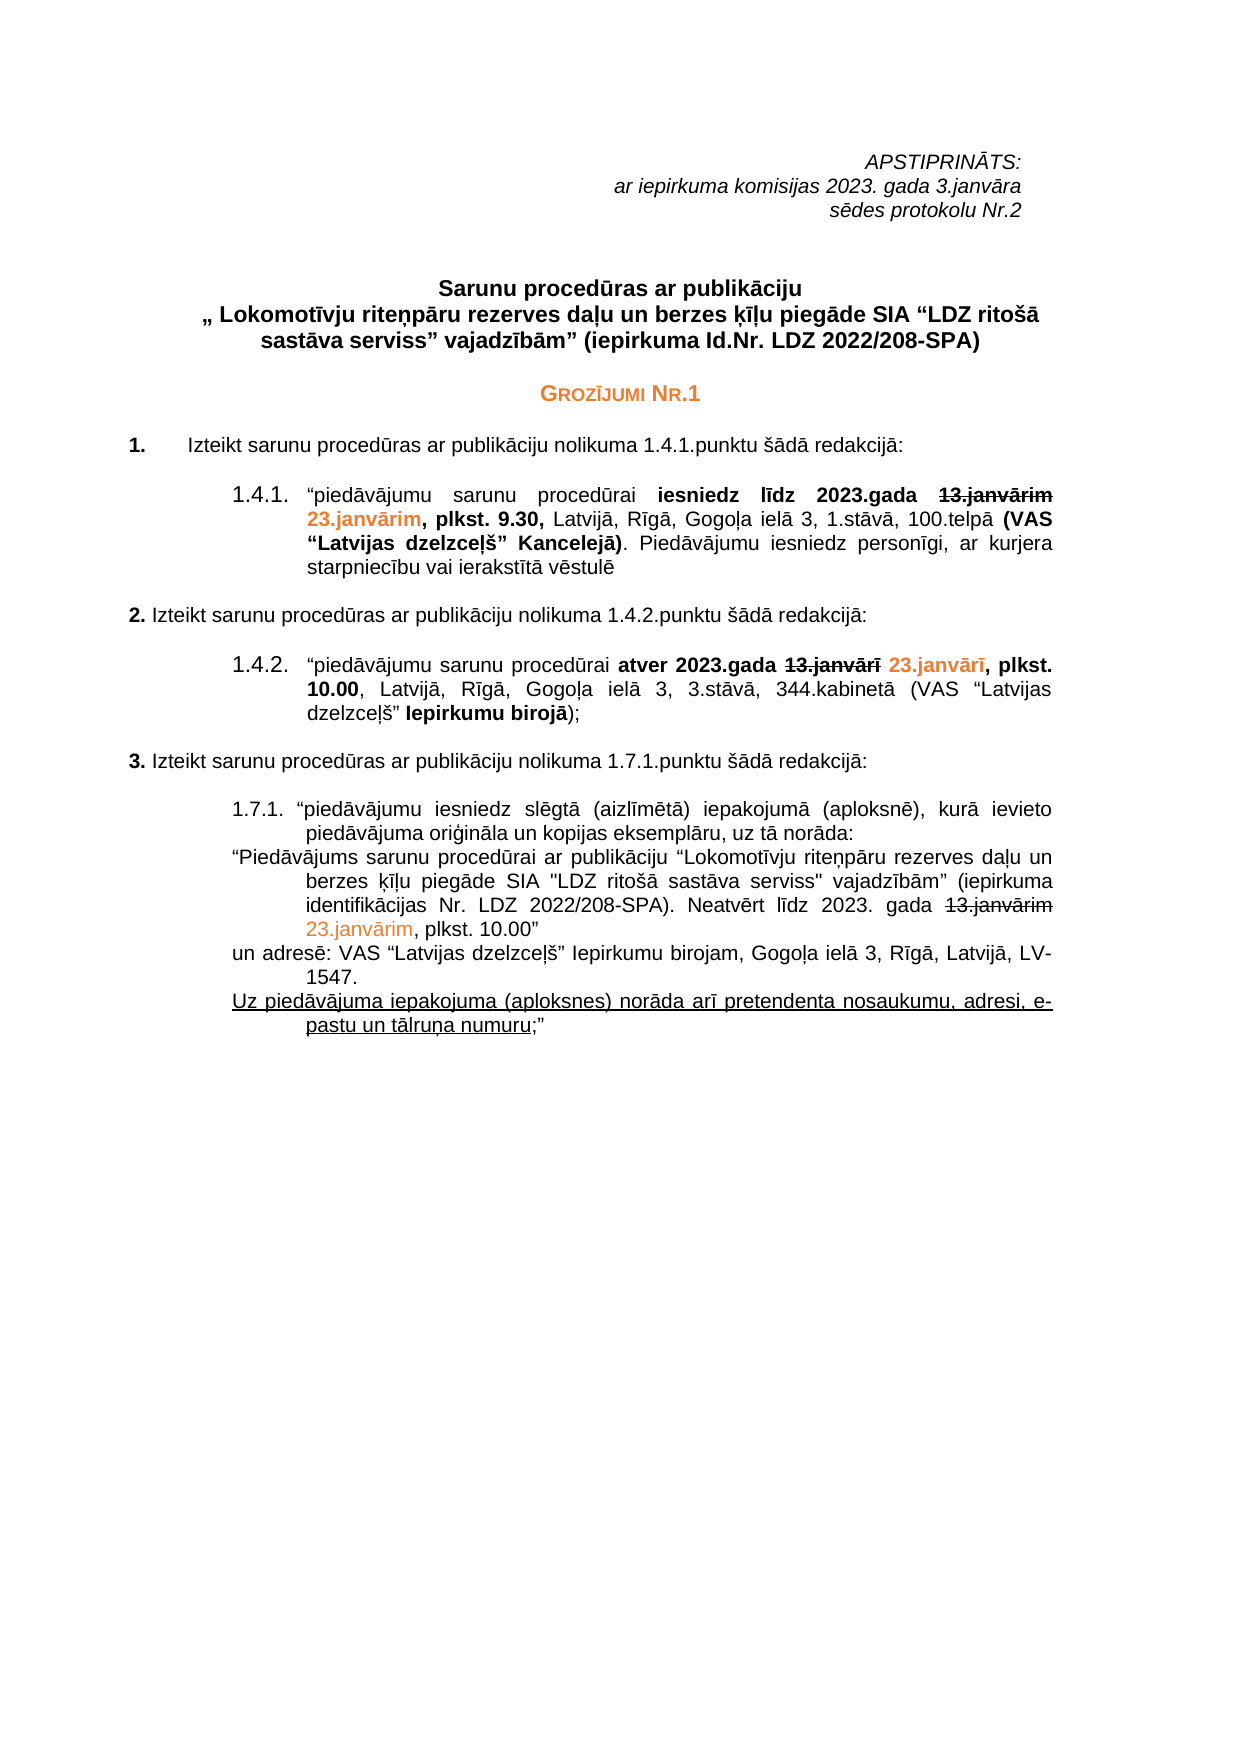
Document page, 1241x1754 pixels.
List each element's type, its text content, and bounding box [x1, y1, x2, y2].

text sēdes protokolu Nr.2 [158, 198, 1023, 222]
text „ Lokomotīvju riteņpāru rezerves daļu un berzes ķīļu piegāde SIA “LDZ ritošā sastāva serviss” vajadzībām” (iepirkuma Id.Nr. LDZ 2022/208-SPA) [187, 301, 1053, 354]
list Izteikt sarunu procedūras ar publikāciju nolikuma 1.4.1.punktu šādā redakcijā: [128, 433, 1053, 457]
text Uz piedāvājuma iepakojuma (aploksnes) norāda arī pretendenta nosaukumu, adresi, e-pastu un tālruņa numuru;” [232, 1011, 1053, 1036]
title Sarunu procedūras ar publikāciju [187, 274, 1053, 301]
text ar iepirkuma komisijas 2023. gada 3.janvāra [158, 174, 1023, 198]
text APSTIPRINĀTS: [158, 150, 1023, 174]
list “piedāvājumu sarunu procedūrai atver 2023.gada 13.janvārī 23.janvārī, plkst. 10.00, Latvijā, Rīgā, Gogoļa ielā 3, 3.stāvā, 344.kabinetā (VAS “Latvijas dzelzceļš” Iepirkumu birojā); [232, 651, 1053, 725]
text Grozījumi Nr.1 [187, 380, 1053, 406]
list 1.7.1. “piedāvājumu iesniedz slēgtā (aizlīmētā) iepakojumā (aploksnē), kurā ievieto piedāvājuma oriģināla un kopijas eksemplāru, uz tā norāda: [232, 797, 1053, 845]
text 2. Izteikt sarunu procedūras ar publikāciju nolikuma 1.4.2.punktu šādā redakcijā: [128, 603, 1053, 627]
list “piedāvājumu sarunu procedūrai iesniedz līdz 2023.gada 13.janvārim 23.janvārim, plkst. 9.30, Latvijā, Rīgā, Gogoļa ielā 3, 1.stāvā, 100.telpā (VAS “Latvijas dzelzceļš” Kancelejā). Piedāvājumu iesniedz personīgi, ar kurjera starpniecību vai ierakstītā vēstulē [232, 481, 1053, 579]
text Uz piedāvājuma iepakojuma (aploksnes) norāda arī pretendenta nosaukumu, adresi, e-pastu un tālruņa numuru;” [232, 988, 1053, 1009]
list un adresē: VAS “Latvijas dzelzceļš” Iepirkumu birojam, Gogoļa ielā 3, Rīgā, Latvijā, LV-1547. [232, 941, 1053, 988]
text 3. Izteikt sarunu procedūras ar publikāciju nolikuma 1.7.1.punktu šādā redakcijā: [128, 749, 1053, 773]
list “Piedāvājums sarunu procedūrai ar publikāciju “Lokomotīvju riteņpāru rezerves daļu un berzes ķīļu piegāde SIA "LDZ ritošā sastāva serviss" vajadzībām” (iepirkuma identifikācijas Nr. LDZ 2022/208-SPA). Neatvērt līdz 2023. gada 13.janvārim 23.janvārim, plkst. 10.00” [232, 845, 1053, 941]
